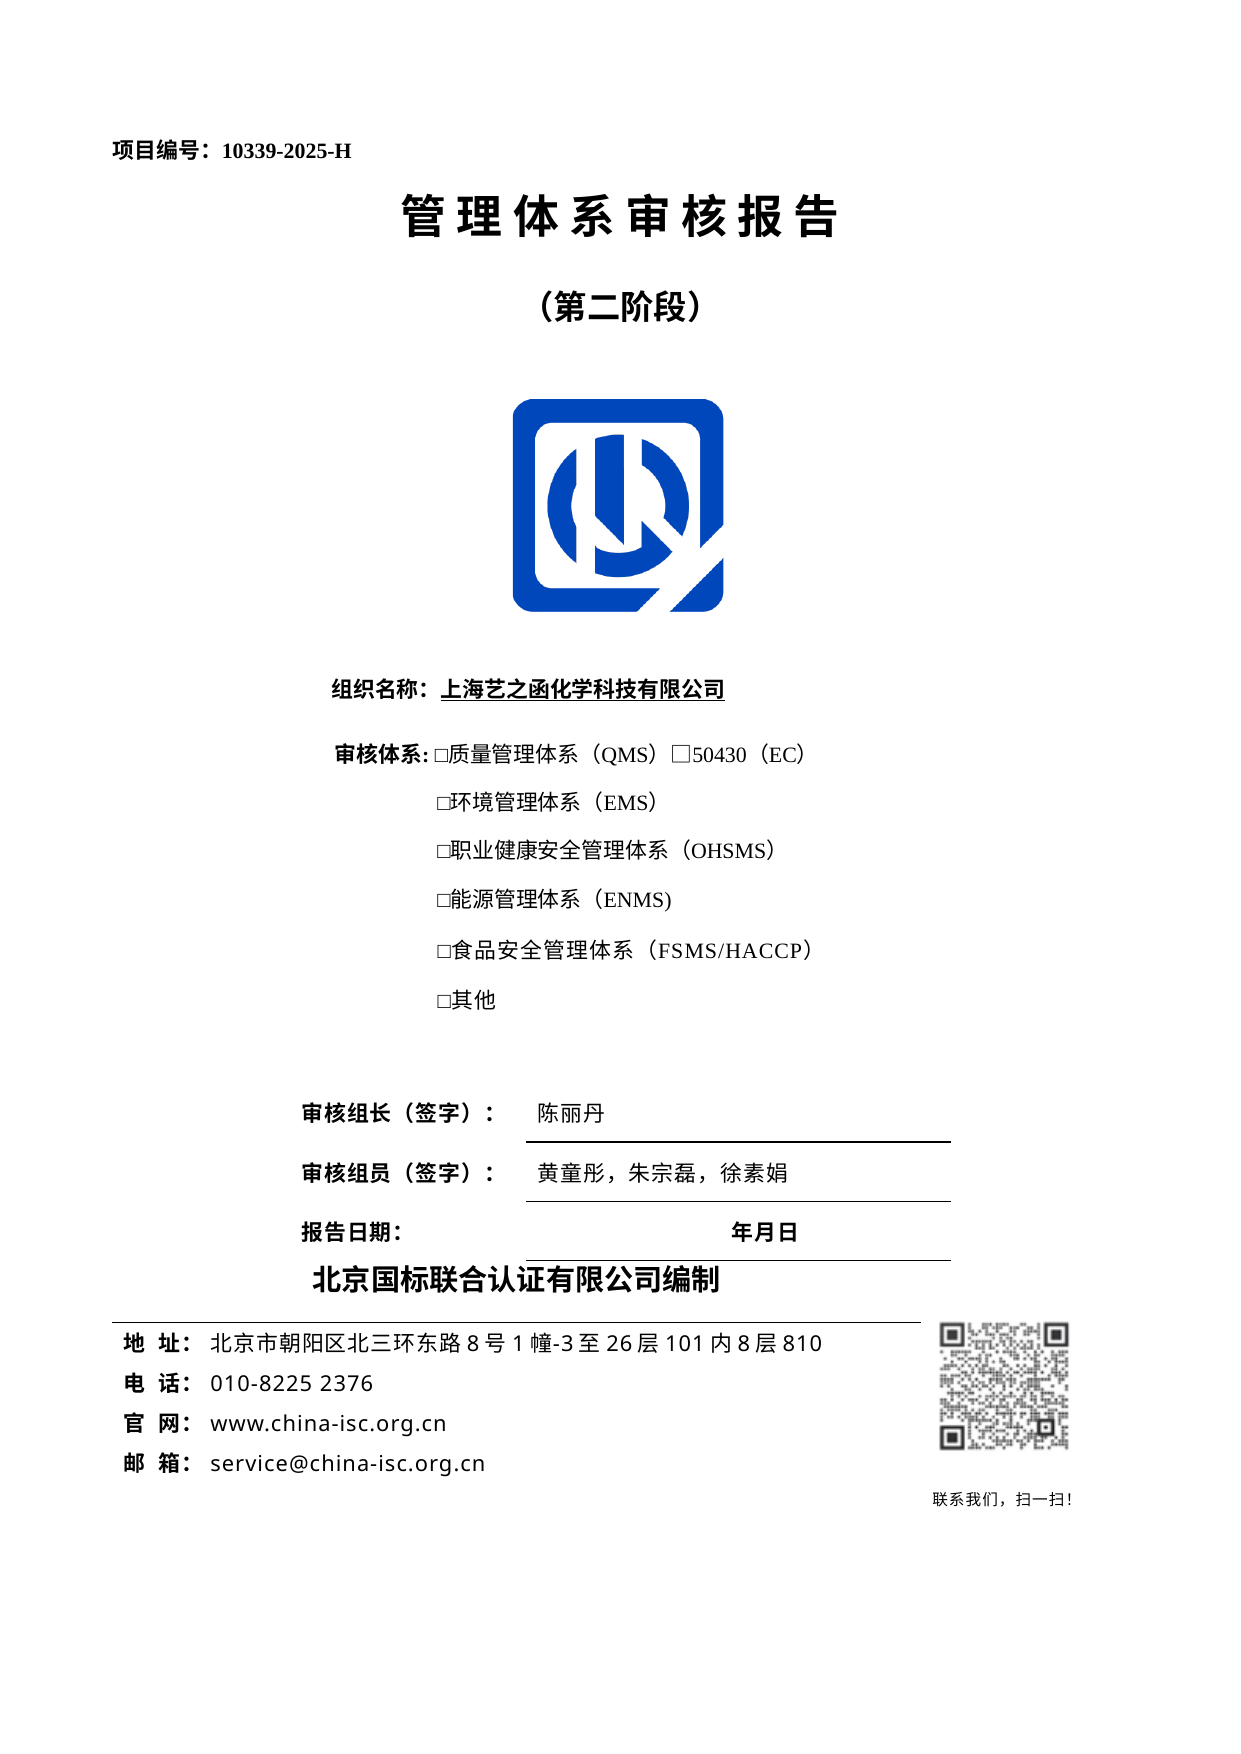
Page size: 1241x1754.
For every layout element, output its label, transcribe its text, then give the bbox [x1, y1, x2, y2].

text 项目编号：10339-2025-H [112, 132, 1128, 165]
text □食品安全管理体系（FSMS/HACCP） [437, 932, 1128, 965]
table_cell 黄童彤，朱宗磊，徐素娟 [526, 1143, 951, 1201]
text 组织名称：上海艺之函化学科技有限公司 [112, 672, 1128, 704]
table_cell 年月日 [526, 1202, 951, 1259]
table_header 审核组长（签字）： [290, 1083, 526, 1141]
picture [932, 1317, 1078, 1460]
table_header 陈丽丹 [526, 1083, 951, 1141]
table_header 联系我们，扫一扫！ [921, 1245, 1150, 1518]
table_cell 报告日期： [290, 1201, 526, 1259]
text （第二阶段） [112, 272, 1128, 337]
text 审核体系: □质量管理体系（QMS）□50430（EC） [112, 736, 1128, 769]
text □其他 [437, 983, 1128, 1016]
picture [512, 399, 724, 612]
text □职业健康安全管理体系（OHSMS） [112, 833, 1128, 865]
text □能源管理体系（ENMS) [112, 881, 1128, 914]
text 管理体系审核报告 [112, 165, 1128, 262]
table_header 北京国标联合认证有限公司编制 [112, 1245, 921, 1322]
table_cell 审核组员（签字）： [290, 1141, 526, 1201]
table_cell 地 址： 北京市朝阳区北三环东路8号1幢-3至26层101内8层810 电 话： 010-8225 2376 官 网： www.china-isc.org.cn 邮 箱： service@china-isc.org.cn [112, 1323, 921, 1518]
text □环境管理体系（EMS） [112, 784, 1128, 817]
